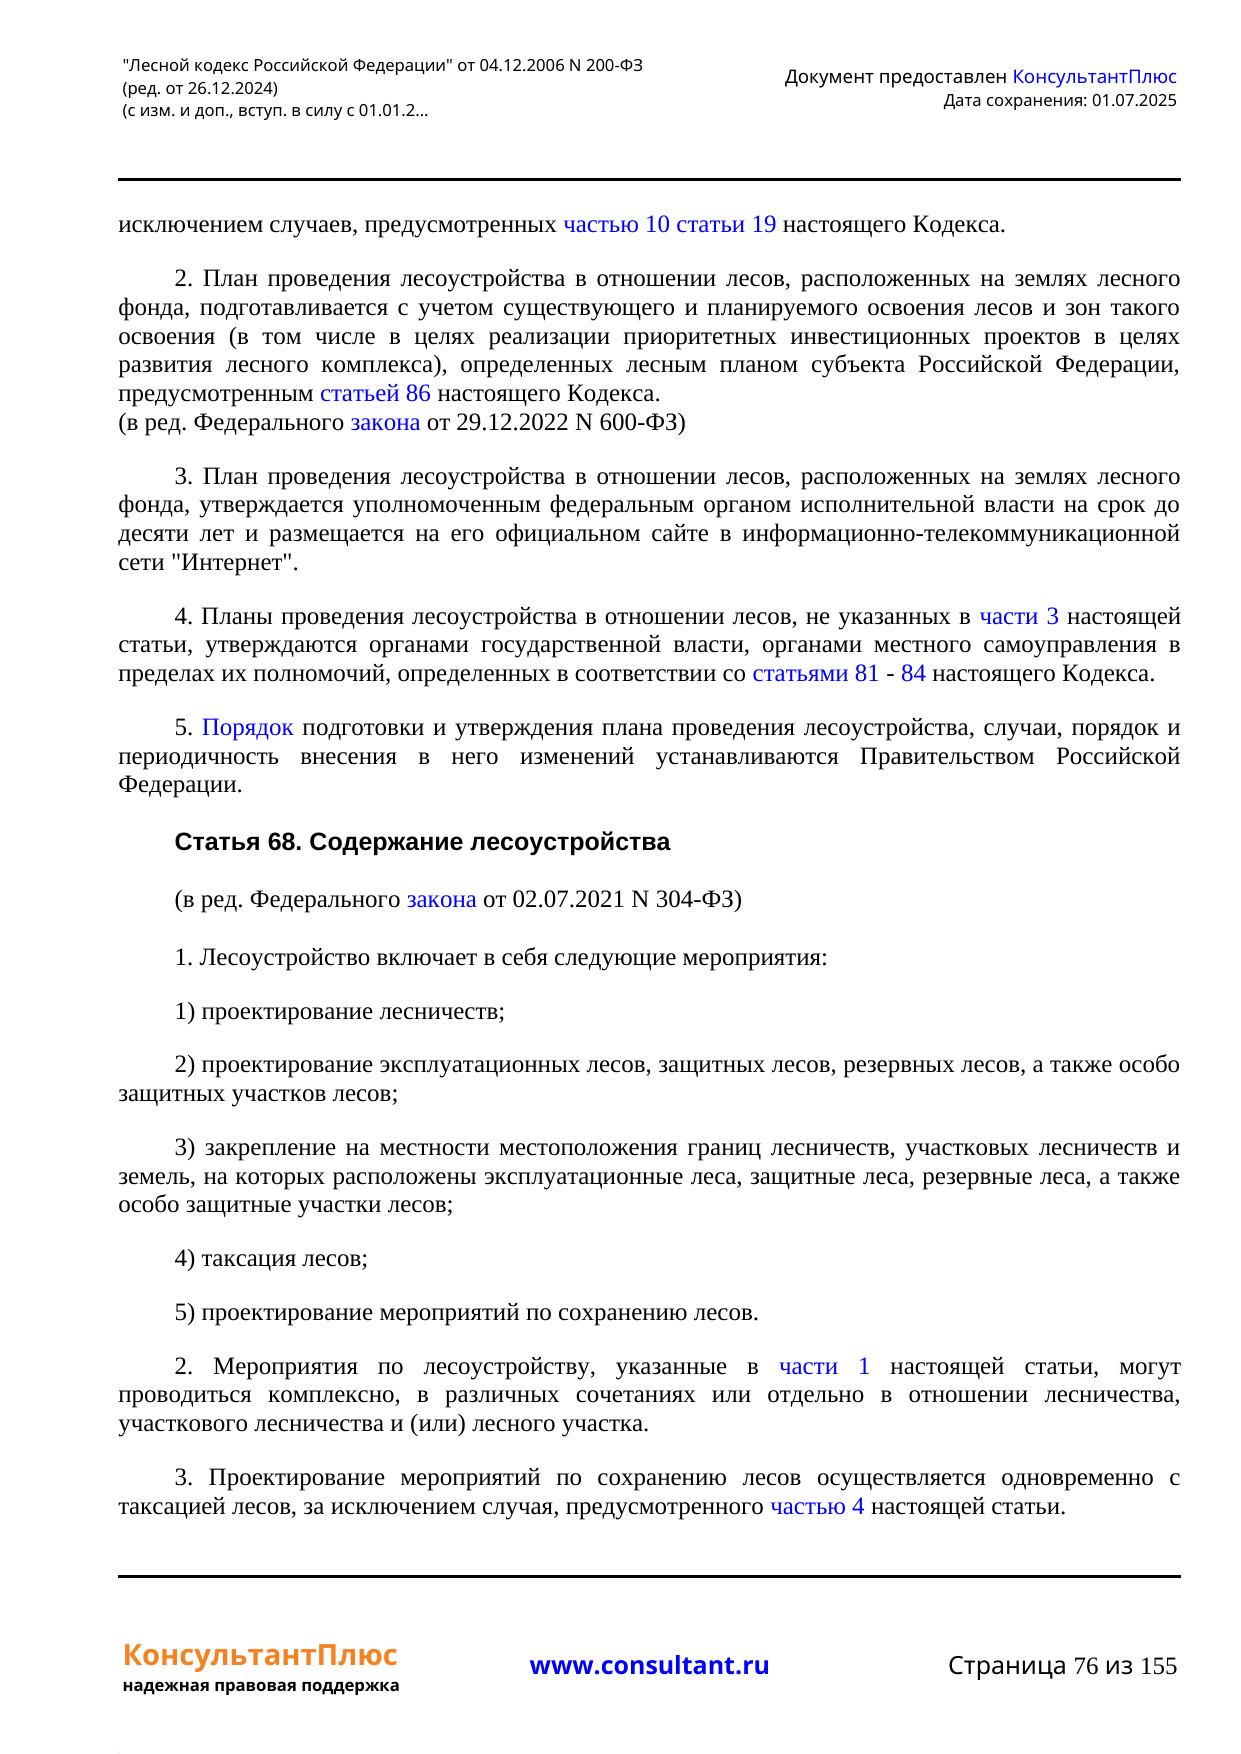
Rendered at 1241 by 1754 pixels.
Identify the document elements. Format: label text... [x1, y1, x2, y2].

text (в ред. Федерального закона от 02.07.2021 N 304-ФЗ) [118, 884, 1181, 913]
text 5) проектирование мероприятий по сохранению лесов. [118, 1297, 1181, 1326]
text 1. Лесоустройство включает в себя следующие мероприятия: [118, 942, 1181, 971]
text 5. Порядок подготовки и утверждения плана проведения лесоустройства, случаи, порядок и периодичность внесения в него изменений устанавливаются Правительством Российской Федерации. [118, 712, 1181, 798]
text 1) проектирование лесничеств; [118, 996, 1181, 1024]
title Статья 68. Содержание лесоустройства [118, 827, 1181, 856]
text 4. Планы проведения лесоустройства в отношении лесов, не указанных в части 3 настоящей статьи, утверждаются органами государственной власти, органами местного самоуправления в пределах их полномочий, определенных в соответствии со статьями 81 - 84 настоящего Кодекса. [118, 601, 1181, 687]
text 3. Проектирование мероприятий по сохранению лесов осуществляется одновременно с таксацией лесов, за исключением случая, предусмотренного частью 4 настоящей статьи. [118, 1462, 1181, 1519]
text 3. План проведения лесоустройства в отношении лесов, расположенных на землях лесного фонда, утверждается уполномоченным федеральным органом исполнительной власти на срок до десяти лет и размещается на его официальном сайте в информационно-телекоммуникационной сети "Интернет". [118, 461, 1181, 576]
text 3) закрепление на местности местоположения границ лесничеств, участковых лесничеств и земель, на которых расположены эксплуатационные леса, защитные леса, резервные леса, а также особо защитные участки лесов; [118, 1132, 1181, 1218]
text 4) таксация лесов; [118, 1243, 1181, 1272]
text 2. Мероприятия по лесоустройству, указанные в части 1 настоящей статьи, могут проводиться комплексно, в различных сочетаниях или отдельно в отношении лесничества, участкового лесничества и (или) лесного участка. [118, 1351, 1181, 1437]
text 2) проектирование эксплуатационных лесов, защитных лесов, резервных лесов, а также особо защитных участков лесов; [118, 1049, 1181, 1107]
text (в ред. Федерального закона от 29.12.2022 N 600-ФЗ) [118, 407, 1181, 436]
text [118, 209, 1181, 238]
text 2. План проведения лесоустройства в отношении лесов, расположенных на землях лесного фонда, подготавливается с учетом существующего и планируемого освоения лесов и зон такого освоения (в том числе в целях реализации приоритетных инвестиционных проектов в целях развития лесного комплекса), определенных лесным планом субъекта Российской Федерации, предусмотренным статьей 86 настоящего Кодекса. [118, 263, 1181, 407]
